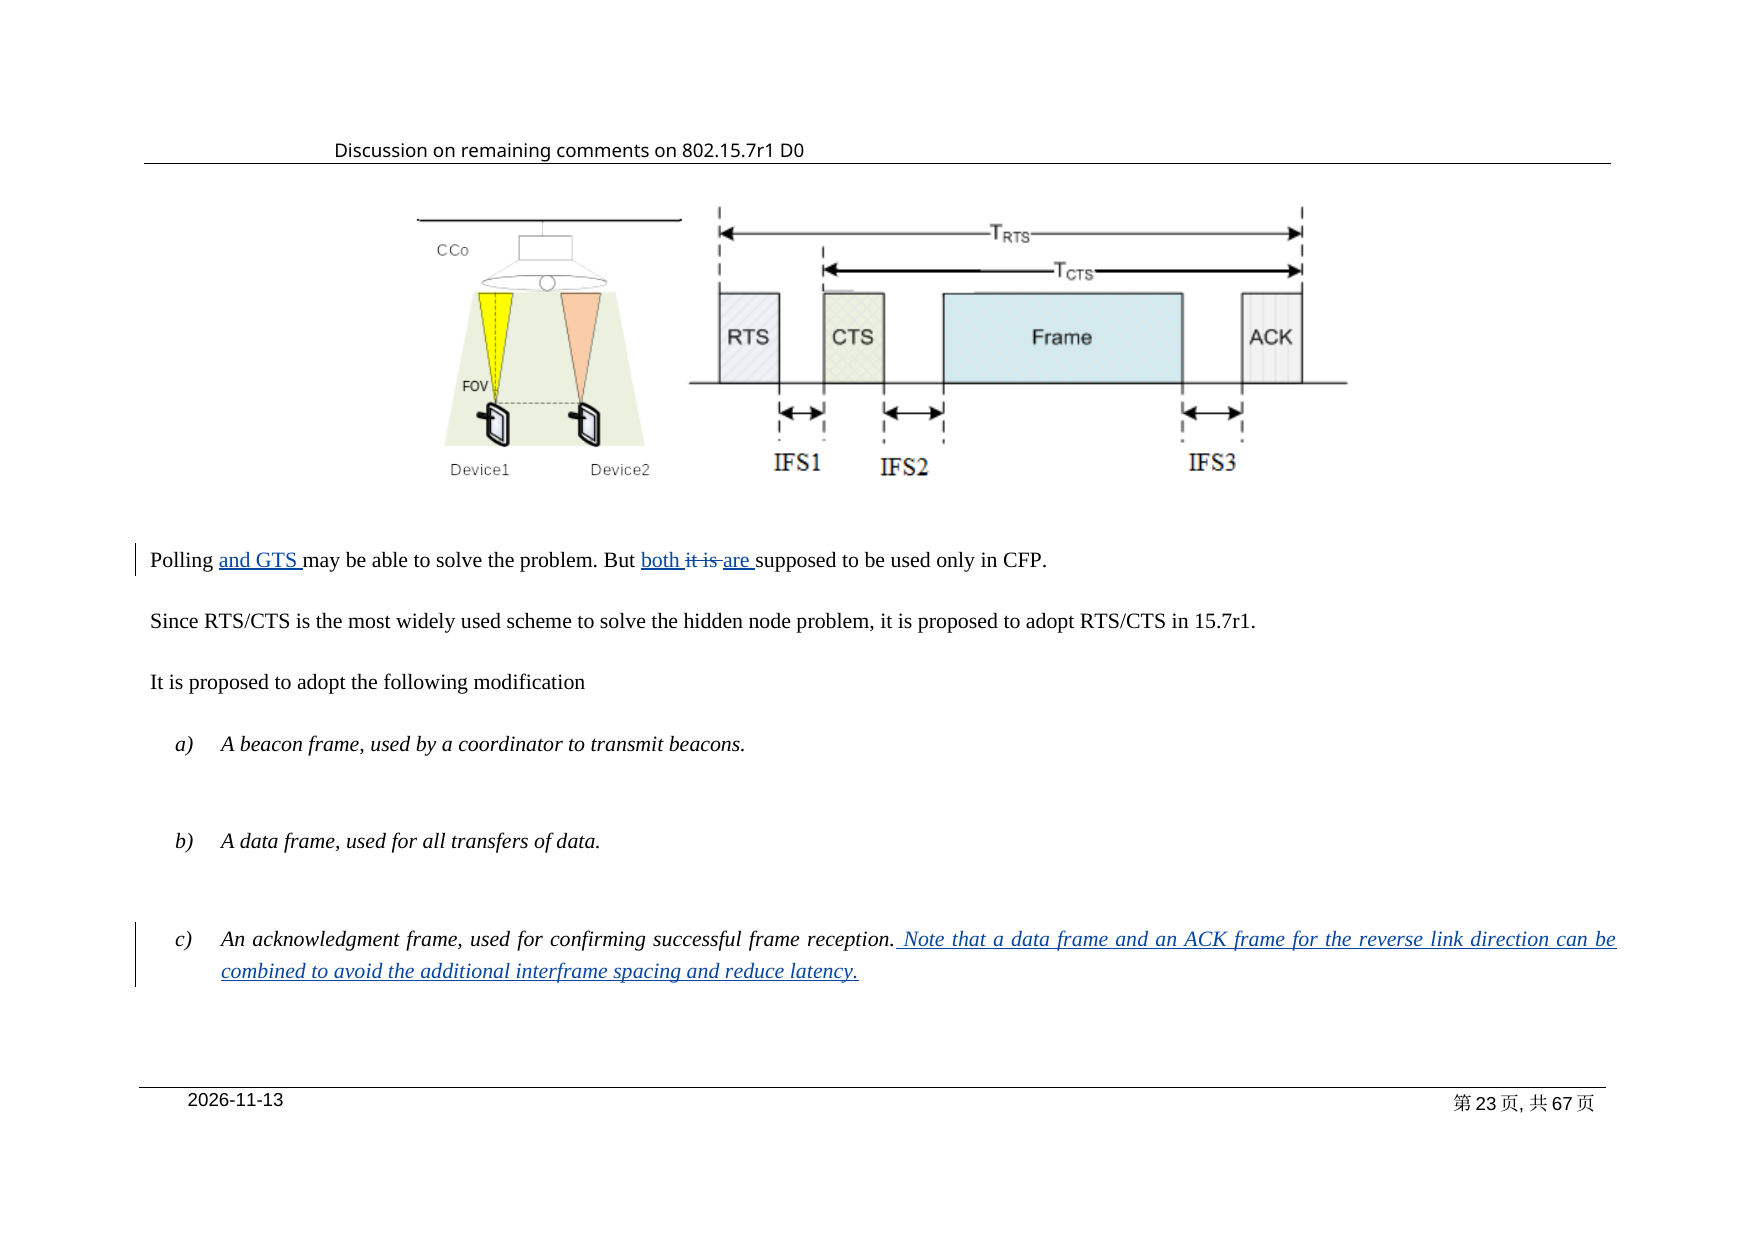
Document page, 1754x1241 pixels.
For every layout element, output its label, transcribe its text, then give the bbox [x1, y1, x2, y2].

text Polling may be able to solve the problem. But supposed to be used only in CFP. [150, 543, 1617, 576]
list A data frame, used for all transfers of data. [175, 824, 1617, 857]
text It is proposed to adopt the following modification [150, 666, 1617, 698]
picture [685, 200, 1354, 504]
text Since RTS/CTS is the most widely used scheme to solve the hidden node problem, it is proposed to adopt RTS/CTS in 15.7r1. [150, 604, 1617, 637]
list A beacon frame, used by a coordinator to transmit beacons. [175, 727, 1617, 759]
list An acknowledgment frame, used for confirming successful frame reception. [175, 922, 1617, 987]
